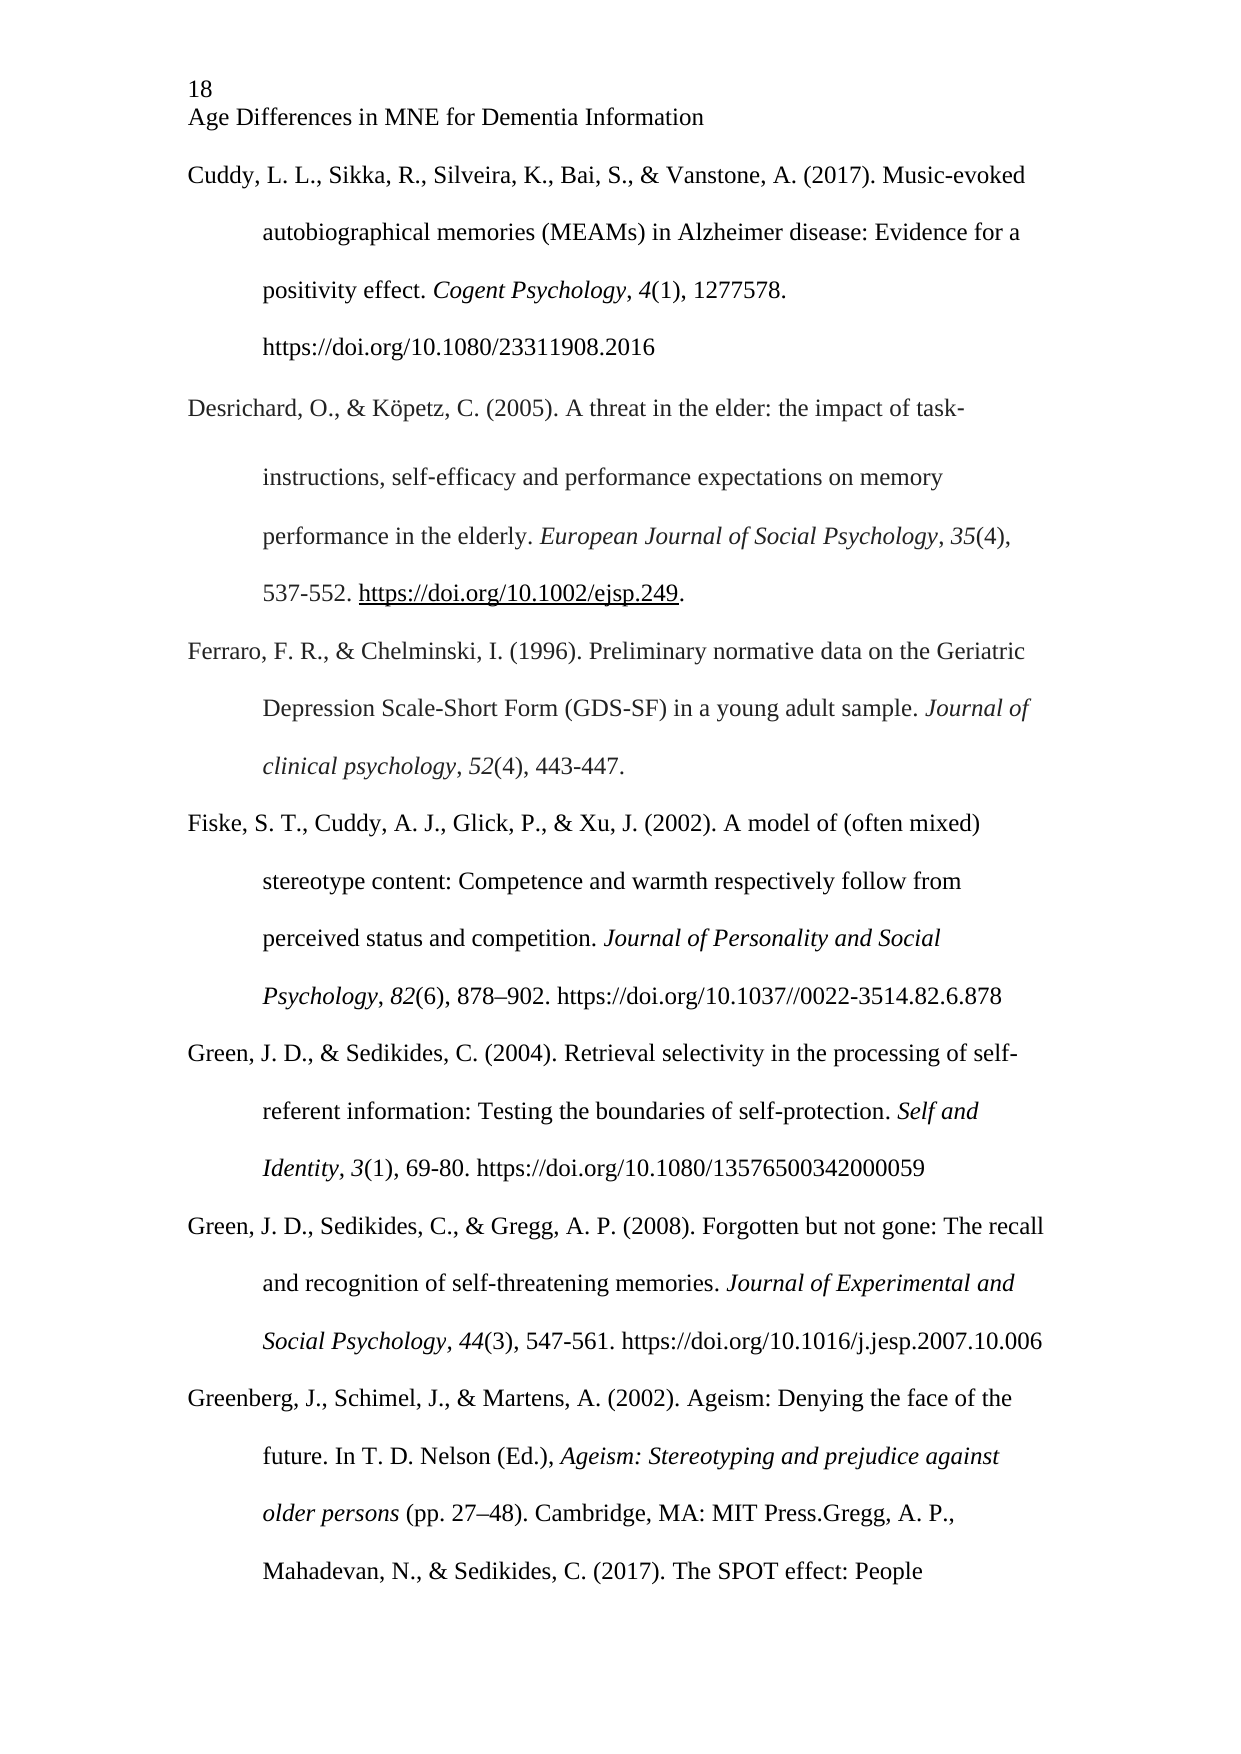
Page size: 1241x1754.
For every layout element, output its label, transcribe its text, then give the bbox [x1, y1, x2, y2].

text Cuddy, L. L., Sikka, R., Silveira, K., Bai, S., & Vanstone, A. (2017). Music-evoked autobiographical memories (MEAMs) in Alzheimer disease: Evidence for a positivity effect. Cogent Psychology, 4(1), 1277578. https://doi.org/10.1080/23311908.2016 [187, 160, 1053, 361]
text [187, 1383, 1053, 1585]
text Green, J. D., Sedikides, C., & Gregg, A. P. (2008). Forgotten but not gone: The recall and recognition of self-threatening memories. Journal of Experimental and Social Psychology, 44(3), 547-561. https://doi.org/10.1016/j.jesp.2007.10.006 [187, 1211, 1053, 1355]
text Green, J. D., & Sedikides, C. (2004). Retrieval selectivity in the processing of self-referent information: Testing the boundaries of self-protection. Self and Identity, 3(1), 69-80. https://doi.org/10.1080/13576500342000059 [187, 1038, 1053, 1182]
text Fiske, S. T., Cuddy, A. J., Glick, P., & Xu, J. (2002). A model of (often mixed) stereotype content: Competence and warmth respectively follow from perceived status and competition. Journal of Personality and Social Psychology, 82(6), 878–902. https://doi.org/10.1037//0022-3514.82.6.878 [187, 808, 1053, 1010]
text Ferraro, F. R., & Chelminski, I. (1996). Preliminary normative data on the Geriatric Depression Scale‐Short Form (GDS‐SF) in a young adult sample. Journal of clinical psychology, 52(4), 443-447. [187, 636, 1053, 780]
text Desrichard, O., & Köpetz, C. (2005). A threat in the elder: the impact of task‐instructions, self‐efficacy and performance expectations on memory performance in the elderly. European Journal of Social Psychology, 35(4), 537-552. https://doi.org/10.1002/ejsp.249. [187, 390, 1053, 607]
